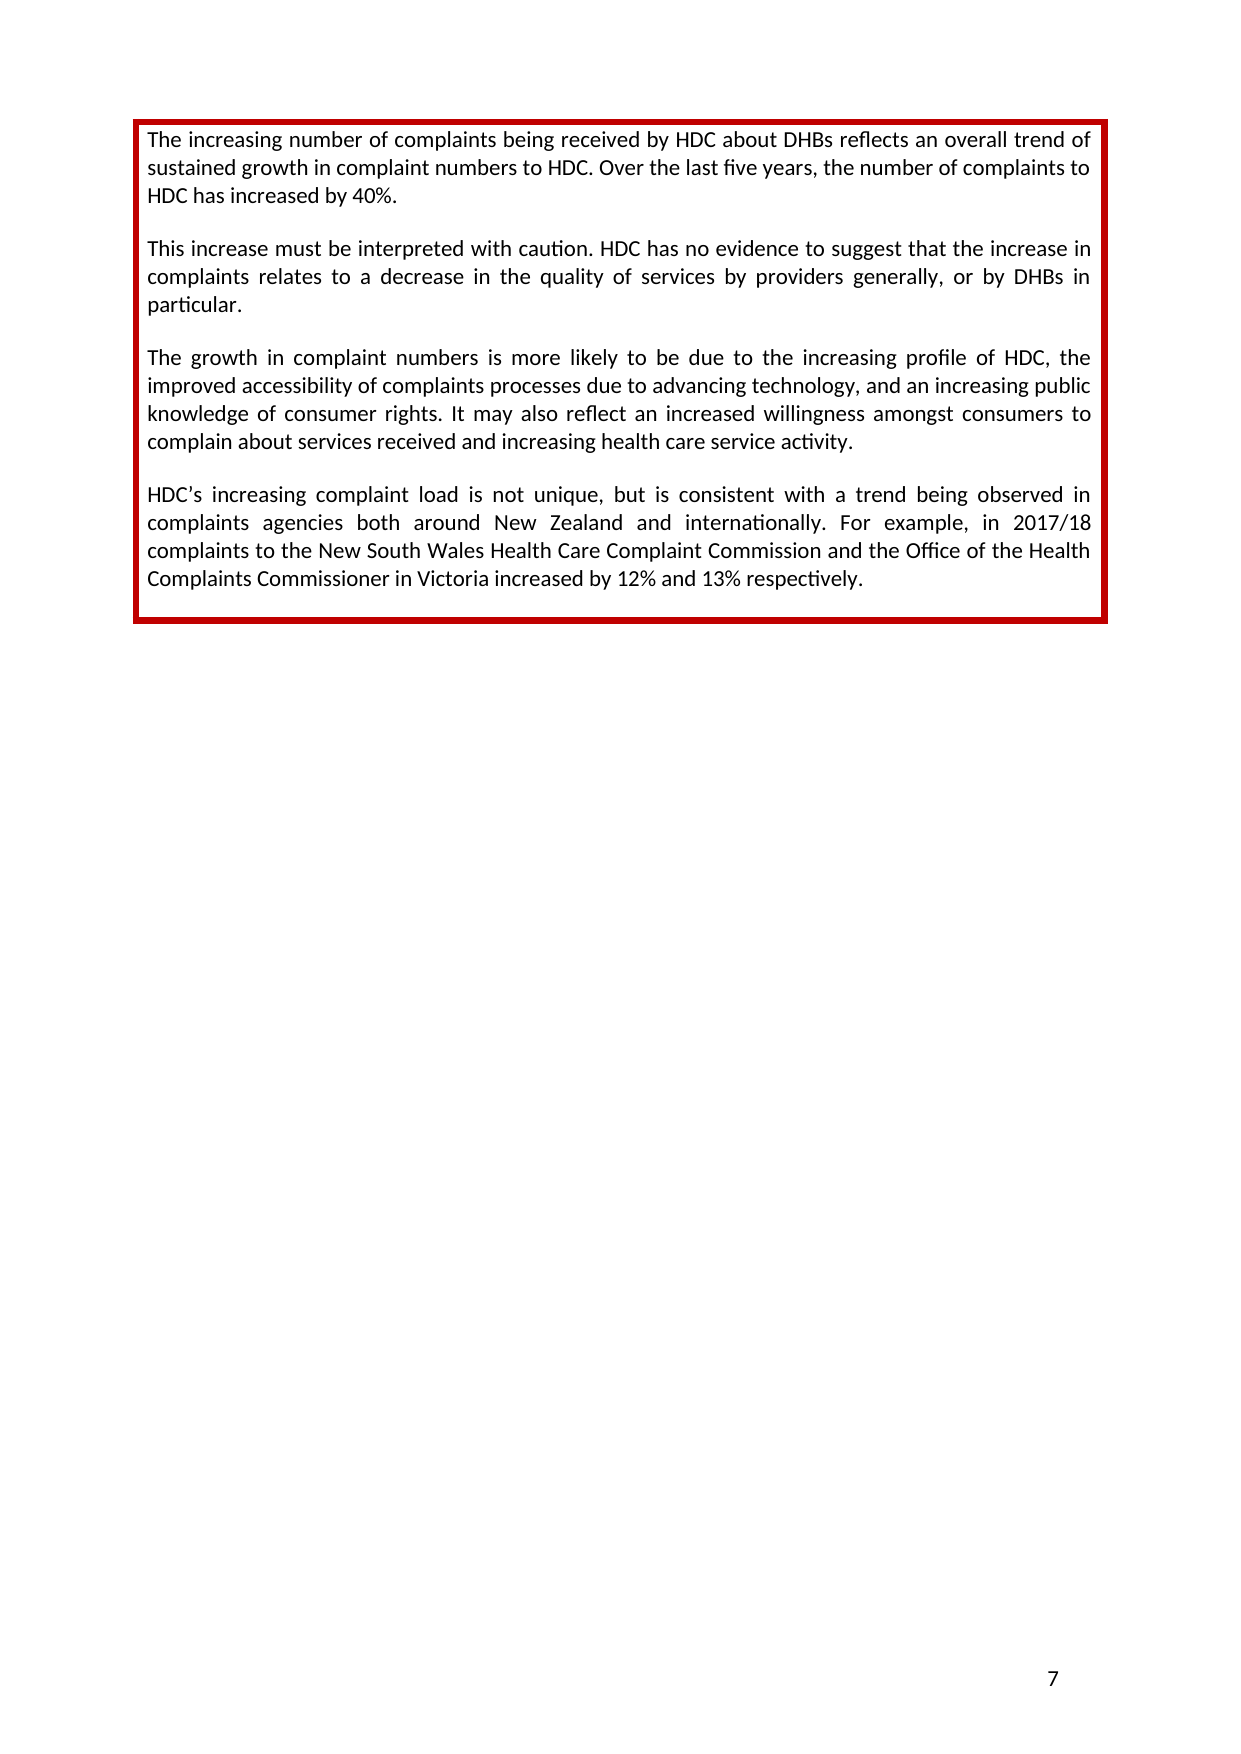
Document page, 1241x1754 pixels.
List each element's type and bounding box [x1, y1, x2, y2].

table_header [139, 125, 1101, 617]
